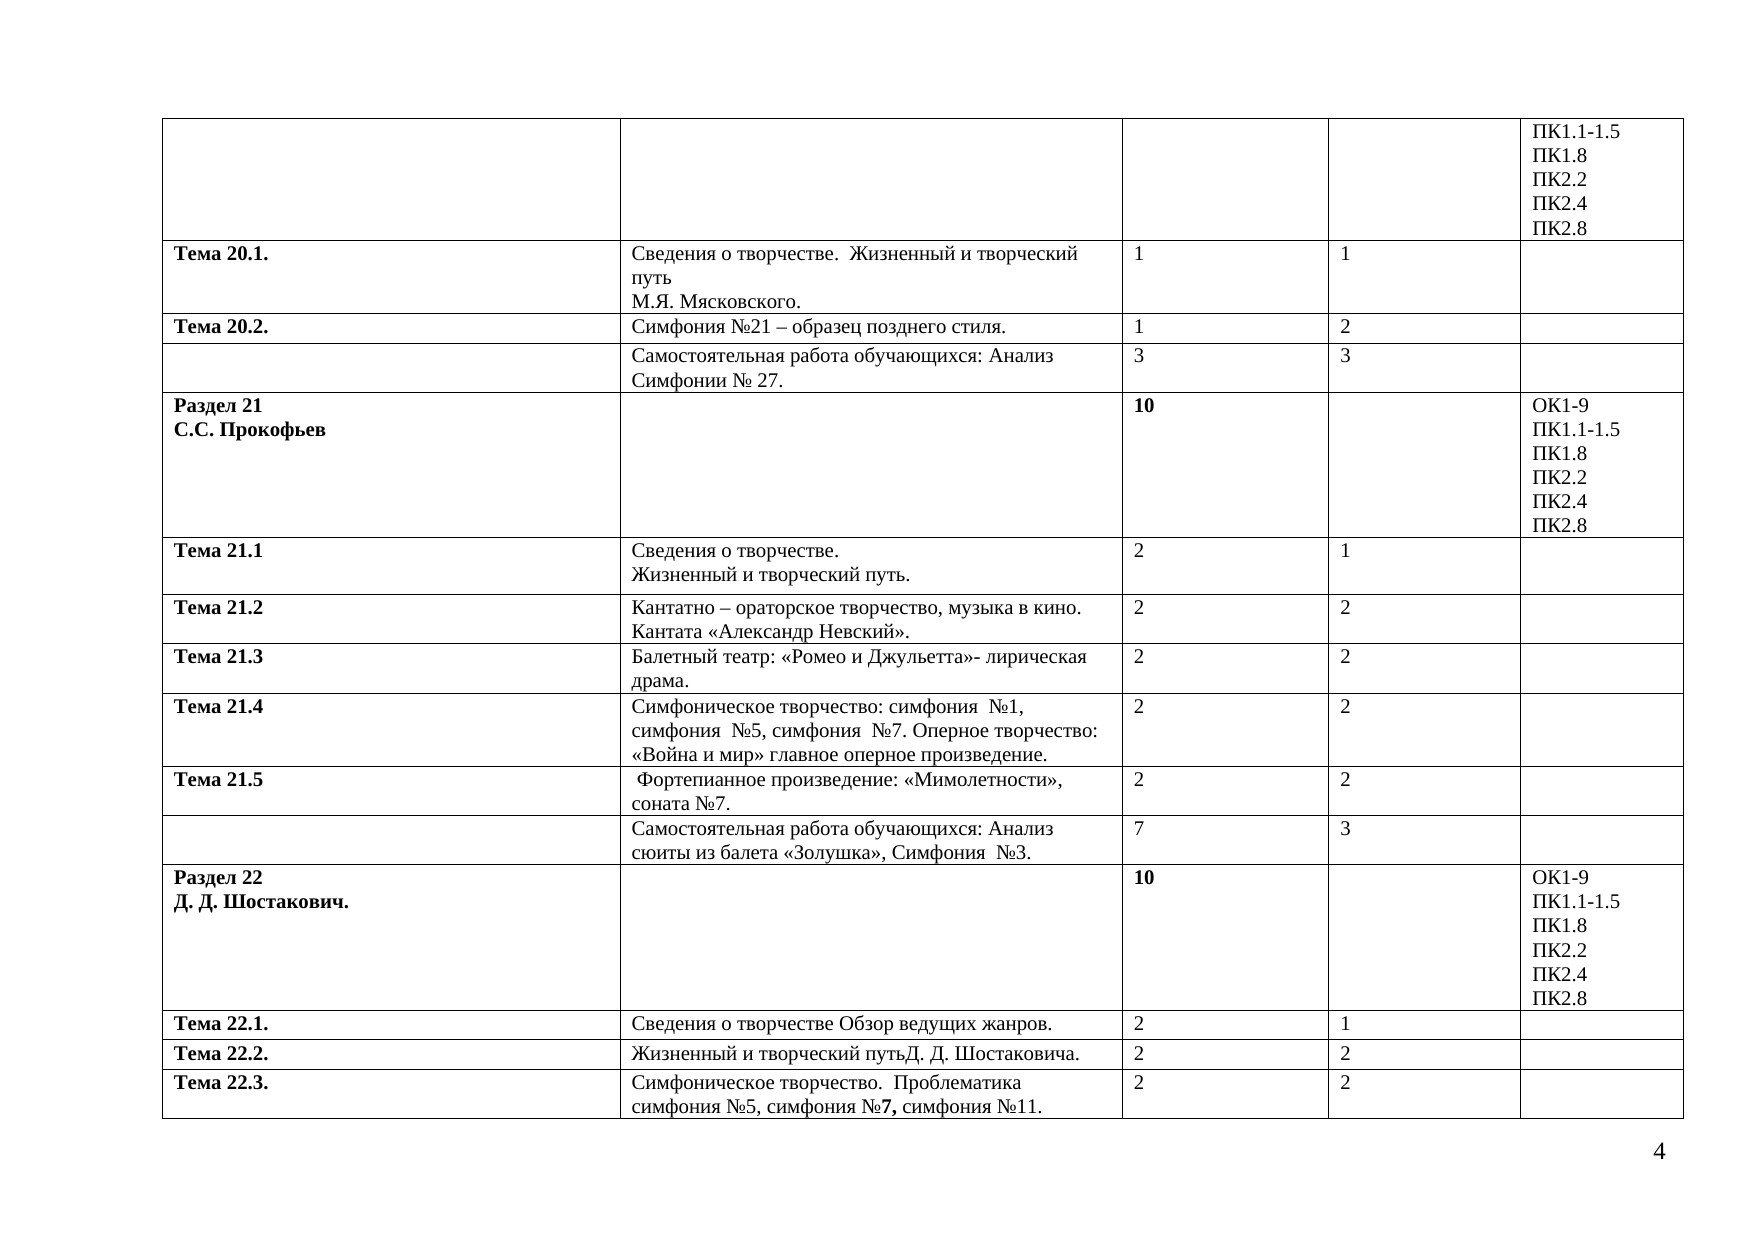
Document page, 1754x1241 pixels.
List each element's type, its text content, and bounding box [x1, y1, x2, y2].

table_cell 3 [1329, 816, 1520, 864]
table_cell 1 [1329, 241, 1520, 313]
table_cell 1 [1123, 241, 1328, 313]
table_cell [1521, 119, 1683, 239]
table_cell [1521, 595, 1683, 643]
table_cell 2 [1123, 1070, 1328, 1118]
table_cell Симфоническое творчество. Проблематика симфония №5, симфония №7, симфония №11. [621, 1070, 1122, 1118]
table_cell 2 [1329, 1040, 1520, 1069]
table_cell Тема 21.1 [163, 538, 620, 594]
table_cell Кантатно – ораторское творчество, музыка в кино. Кантата «Александр Невский». [621, 595, 1122, 643]
table_cell Симфония №21 – образец позднего стиля. [621, 314, 1122, 342]
table_cell 2 [1123, 767, 1328, 815]
table_cell [1521, 344, 1683, 392]
table_cell Тема 22.2. [163, 1040, 620, 1069]
table_cell [163, 816, 620, 864]
table_cell Тема 20.2. [163, 314, 620, 342]
table_cell 2 [1123, 694, 1328, 766]
table_cell [621, 393, 1122, 537]
table_cell 2 [1123, 644, 1328, 692]
table_cell [1521, 1011, 1683, 1039]
table_cell [621, 119, 1122, 239]
table_cell Самостоятельная работа обучающихся: Анализ Симфонии № 27. [621, 344, 1122, 392]
table_cell 3 [1329, 344, 1520, 392]
table_cell 2 [1329, 644, 1520, 692]
table_cell [1521, 1040, 1683, 1069]
table_cell Тема 21.2 [163, 595, 620, 643]
table_cell Тема 20.1. [163, 241, 620, 313]
table_cell Балетный театр: «Ромео и Джульетта»- лирическая драма. [621, 644, 1122, 692]
table_cell [1329, 119, 1520, 239]
table_cell 7 [1123, 816, 1328, 864]
table_cell 2 [1123, 1011, 1328, 1039]
table_cell 3 [1123, 344, 1328, 392]
table_cell Фортепианное произведение: «Мимолетности», соната №7. [621, 767, 1122, 815]
table_cell Тема 21.5 [163, 767, 620, 815]
table_cell [621, 865, 1122, 1010]
table_cell [1329, 865, 1520, 1010]
table_cell 10 [1123, 865, 1328, 1010]
table_cell Самостоятельная работа обучающихся: Анализ сюиты из балета «Золушка», Симфония №3. [621, 816, 1122, 864]
table_cell 1 [1329, 538, 1520, 594]
table_cell Тема 22.1. [163, 1011, 620, 1039]
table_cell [163, 119, 620, 239]
table_cell Раздел 22 Д. Д. Шостакович. [163, 865, 620, 1010]
table_cell 2 [1329, 767, 1520, 815]
table_cell 2 [1123, 538, 1328, 594]
table_cell [1521, 816, 1683, 864]
table_cell 2 [1123, 595, 1328, 643]
table_cell Раздел 21 С.С. Прокофьев [163, 393, 620, 537]
table_cell Симфоническое творчество: симфония №1, симфония №5, симфония №7. Оперное творчество: «Война и мир» главное оперное произведение. [621, 694, 1122, 766]
table_cell [1521, 241, 1683, 313]
table_cell ОК1-9 ПК1.1-1.5 ПК1.8 ПК2.2 ПК2.4 ПК2.8 [1521, 393, 1683, 537]
table_cell 1 [1329, 1011, 1520, 1039]
table_cell 10 [1123, 393, 1328, 537]
table_cell Сведения о творчестве. Жизненный и творческий путь. [621, 538, 1122, 594]
table_cell Тема 21.4 [163, 694, 620, 766]
table_cell 2 [1123, 119, 1328, 239]
table_cell [1521, 1070, 1683, 1118]
table_cell 2 [1329, 314, 1520, 342]
table_cell [1521, 644, 1683, 692]
table_cell ОК1-9 ПК1.1-1.5 ПК1.8 ПК2.2 ПК2.4 ПК2.8 [1521, 865, 1683, 1010]
table_cell Сведения о творчестве. Жизненный и творческий путь М.Я. Мясковского. [621, 241, 1122, 313]
table_cell Жизненный и творческий путьД. Д. Шостаковича. [621, 1040, 1122, 1069]
table_cell Сведения о творчестве Обзор ведущих жанров. [621, 1011, 1122, 1039]
table_cell 2 [1329, 694, 1520, 766]
table_cell Тема 21.3 [163, 644, 620, 692]
table_cell [1521, 314, 1683, 342]
table_cell [163, 344, 620, 392]
table_cell Тема 22.3. [163, 1070, 620, 1118]
table_cell 1 [1123, 314, 1328, 342]
table_cell [1521, 694, 1683, 766]
table_cell 2 [1329, 595, 1520, 643]
table_cell [1329, 393, 1520, 537]
table_cell 2 [1329, 1070, 1520, 1118]
table_cell 2 [1123, 1040, 1328, 1069]
table_cell [1521, 538, 1683, 594]
table_cell [1521, 767, 1683, 815]
